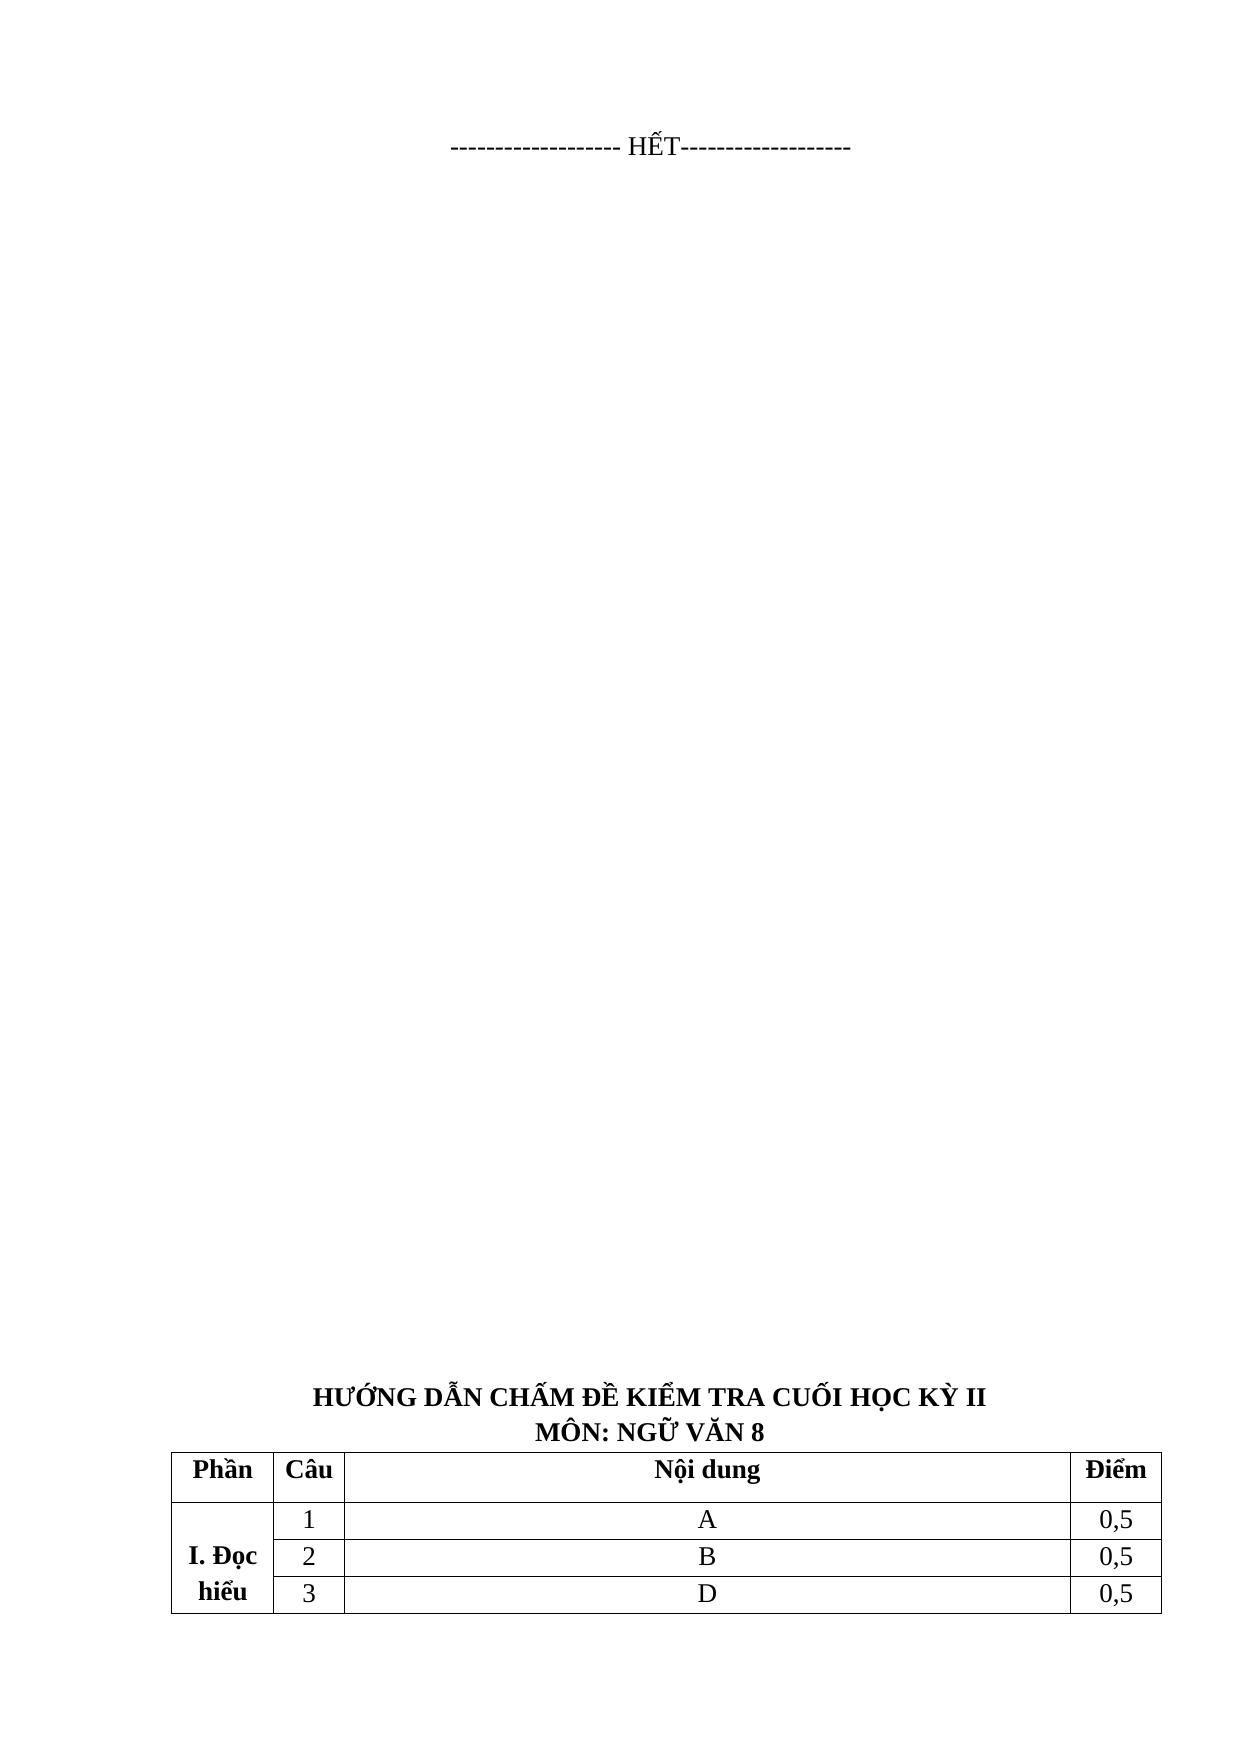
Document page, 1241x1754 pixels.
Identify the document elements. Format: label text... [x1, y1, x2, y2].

table_cell A [345, 1503, 1070, 1539]
table_header Câu [274, 1453, 344, 1502]
table_header Phần [172, 1453, 273, 1502]
table_cell D [345, 1577, 1070, 1613]
table_cell B [345, 1540, 1070, 1576]
table_cell 2 [274, 1540, 344, 1576]
table_cell 1 [274, 1503, 344, 1539]
text HƯỚNG DẪN CHẤM ĐỀ KIỂM TRA CUỐI HỌC KỲ II [148, 1381, 1152, 1412]
table_header Nội dung [345, 1453, 1070, 1502]
table_cell 0,5 [1071, 1577, 1161, 1613]
text MÔN: NGỮ VĂN 8 [148, 1416, 1152, 1448]
table_cell I. Đọc hiểu [172, 1503, 273, 1613]
table_header Điểm [1071, 1453, 1161, 1502]
table_cell 0,5 [1071, 1540, 1161, 1576]
text ------------------- HẾT------------------- [148, 130, 1154, 161]
table_cell 3 [274, 1577, 344, 1613]
table_cell 0,5 [1071, 1503, 1161, 1539]
